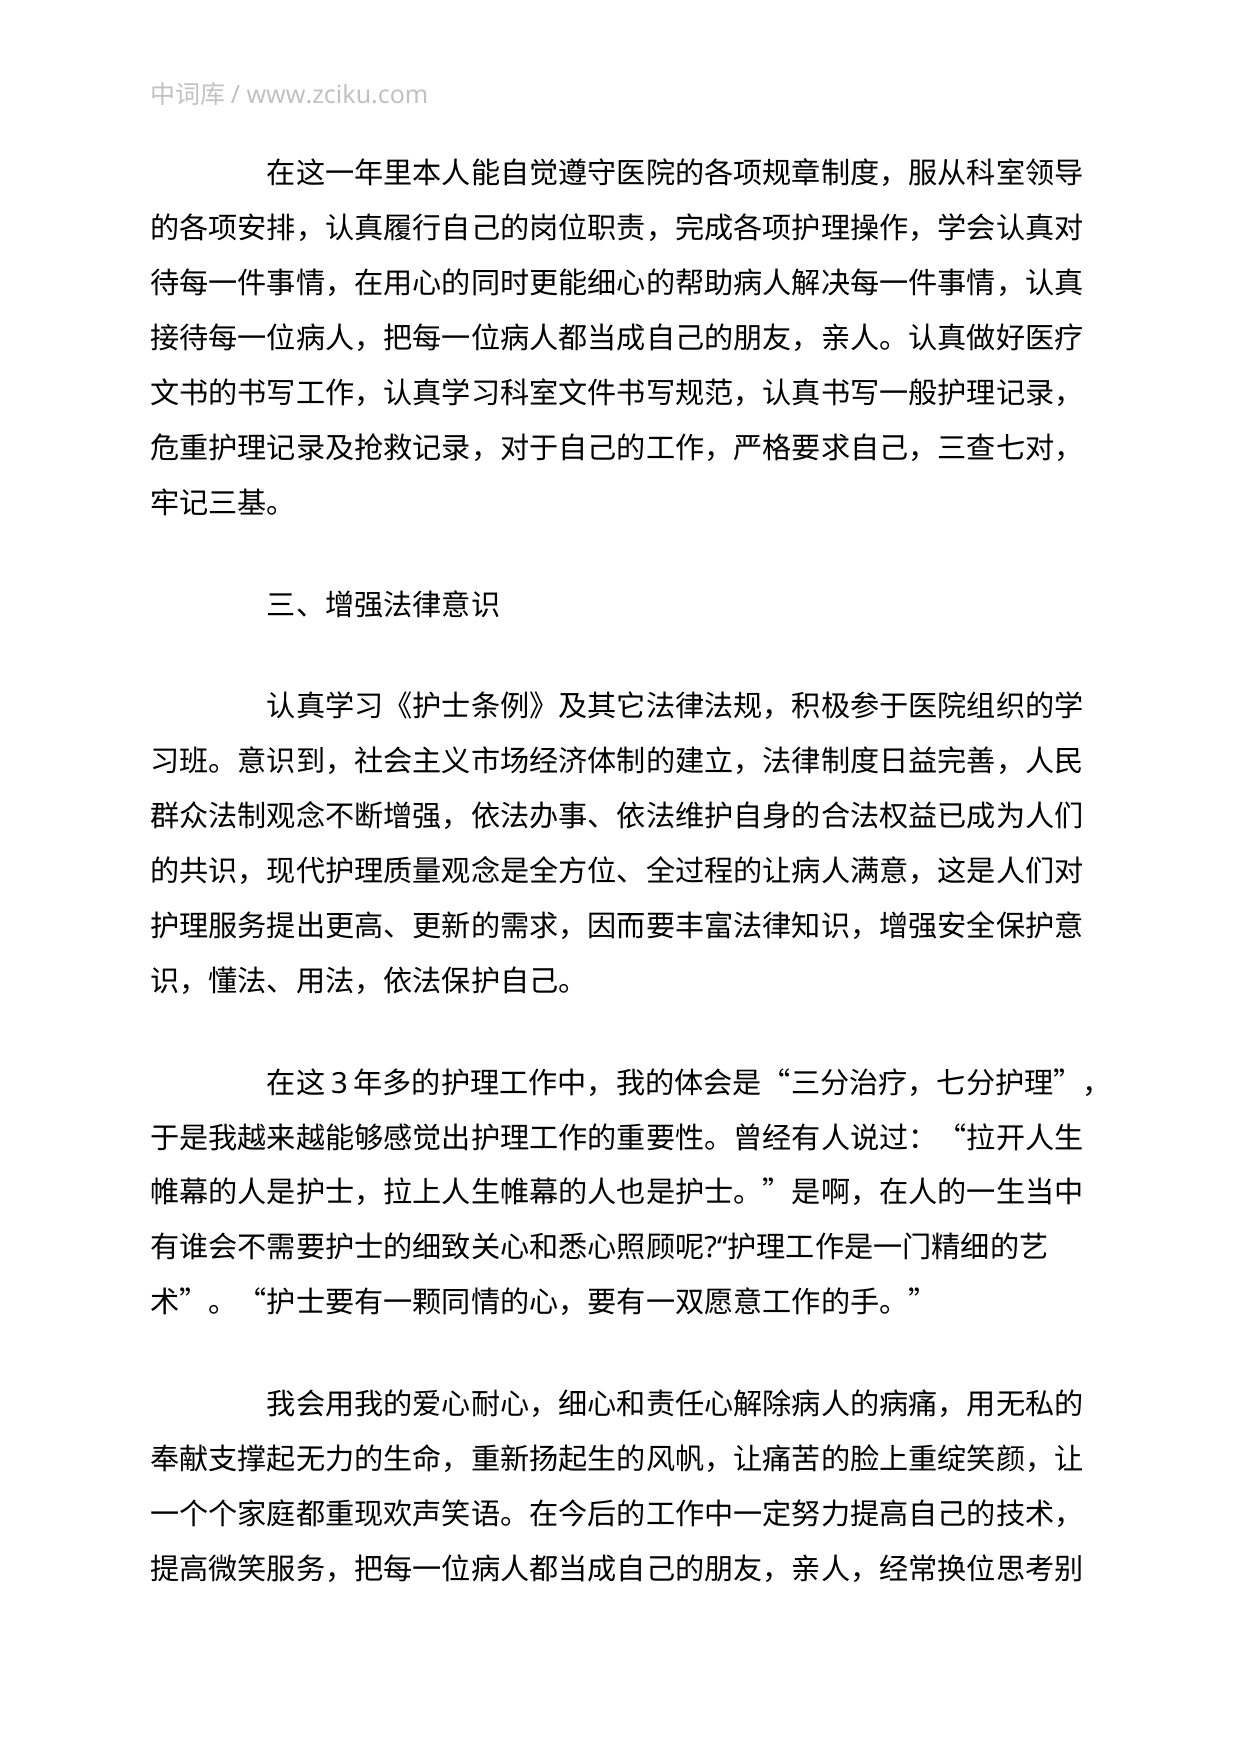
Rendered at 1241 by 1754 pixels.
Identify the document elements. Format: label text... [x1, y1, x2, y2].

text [150, 1381, 1090, 1588]
text 在这3年多的护理工作中，我的体会是“三分治疗，七分护理”，于是我越来越能够感觉出护理工作的重要性。曾经有人说过：“拉开人生帷幕的人是护士，拉上人生帷幕的人也是护士。”是啊，在人的一生当中有谁会不需要护士的细致关心和悉心照顾呢?“护理工作是一门精细的艺术”。“护士要有一颗同情的心，要有一双愿意工作的手。” [150, 1059, 1090, 1321]
text 在这一年里本人能自觉遵守医院的各项规章制度，服从科室领导的各项安排，认真履行自己的岗位职责，完成各项护理操作，学会认真对待每一件事情，在用心的同时更能细心的帮助病人解决每一件事情，认真接待每一位病人，把每一位病人都当成自己的朋友，亲人。认真做好医疗文书的书写工作，认真学习科室文件书写规范，认真书写一般护理记录，危重护理记录及抢救记录，对于自己的工作，严格要求自己，三查七对，牢记三基。 [150, 150, 1090, 522]
text 认真学习《护士条例》及其它法律法规，积极参于医院组织的学习班。意识到，社会主义市场经济体制的建立，法律制度日益完善，人民群众法制观念不断增强，依法办事、依法维护自身的合法权益已成为人们的共识，现代护理质量观念是全方位、全过程的让病人满意，这是人们对护理服务提出更高、更新的需求，因而要丰富法律知识，增强安全保护意识，懂法、用法，依法保护自己。 [150, 683, 1090, 1000]
text 三、增强法律意识 [150, 581, 1090, 623]
